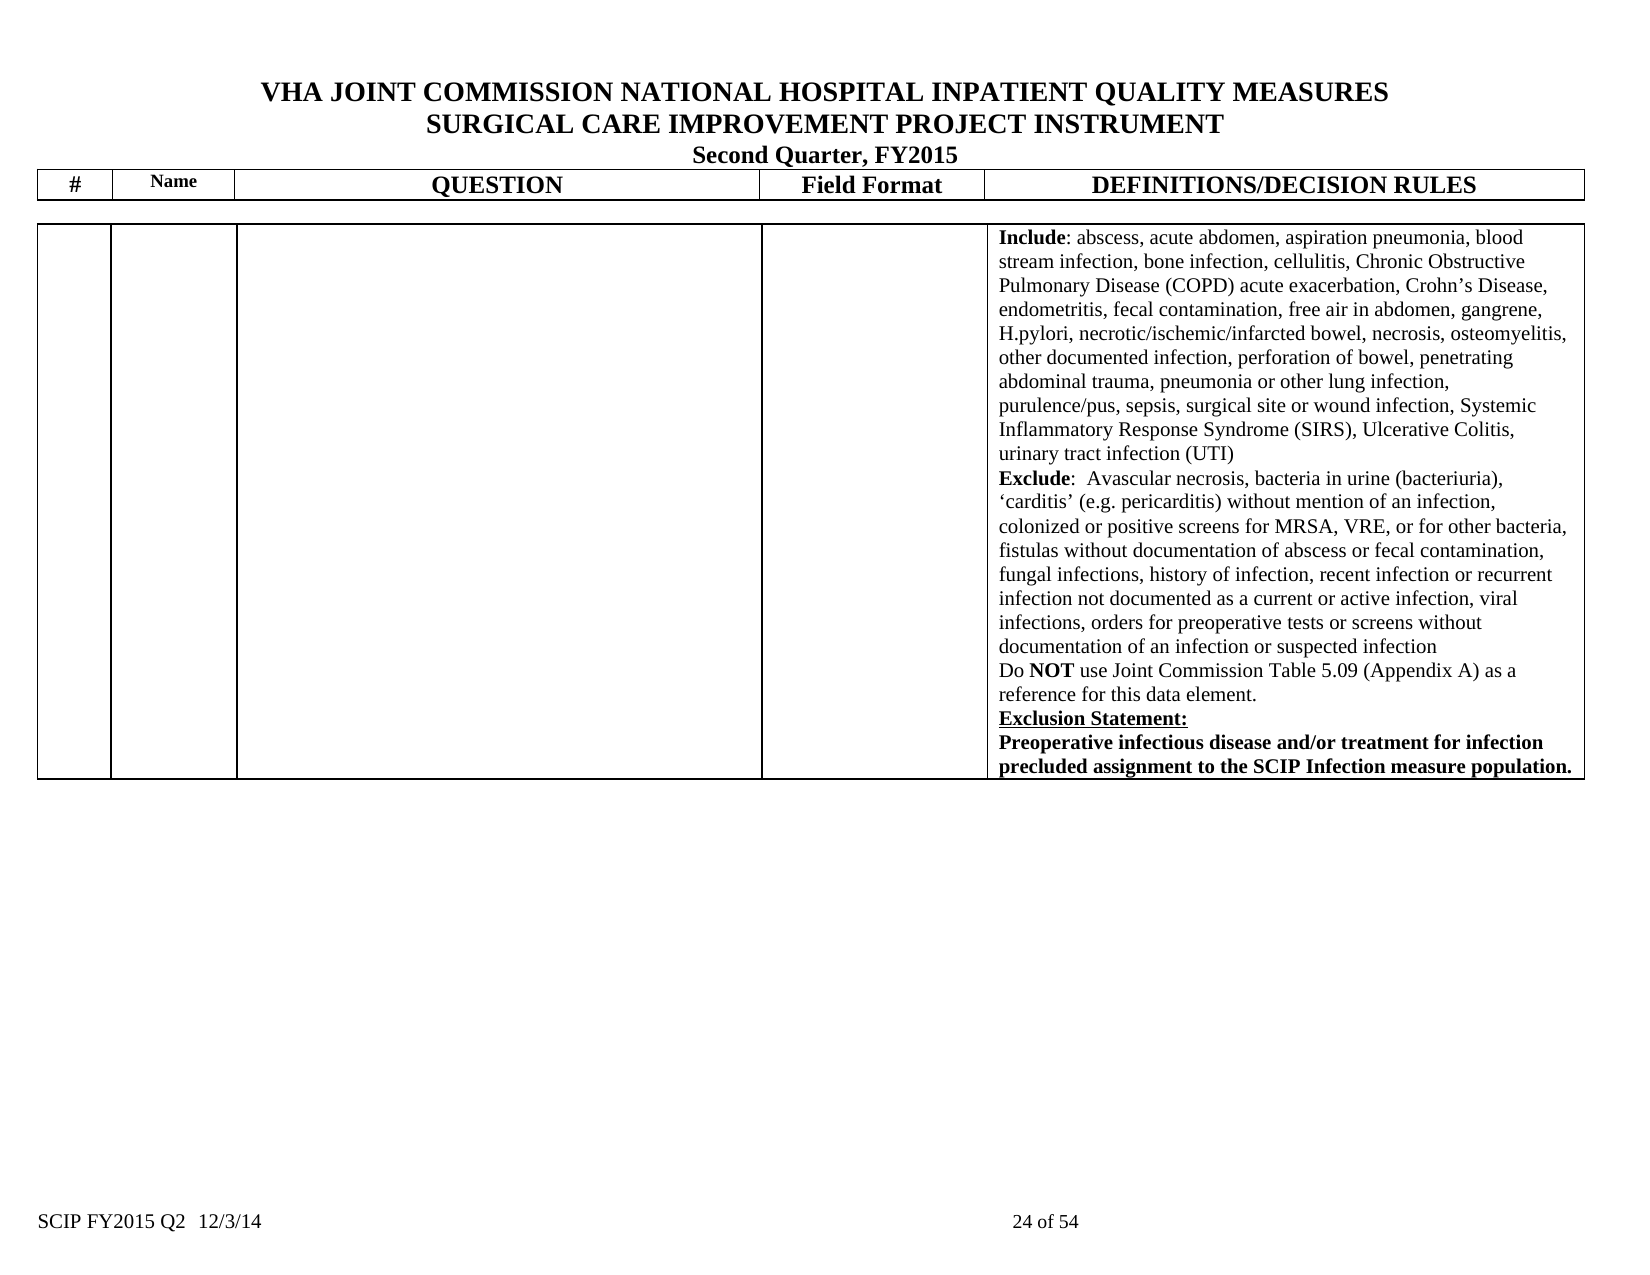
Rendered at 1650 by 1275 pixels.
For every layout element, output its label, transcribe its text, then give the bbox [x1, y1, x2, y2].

table_cell [112, 225, 236, 778]
table_cell Include: abscess, acute abdomen, aspiration pneumonia, blood stream infection, bone infection, cellulitis, Chronic Obstructive Pulmonary Disease (COPD) acute exacerbation, Crohn’s Disease, endometritis, fecal contamination, free air in abdomen, gangrene, H.pylori, necrotic/ischemic/infarcted bowel, necrosis, osteomyelitis, other documented infection, perforation of bowel, penetrating abdominal trauma, pneumonia or other lung infection, purulence/pus, sepsis, surgical site or wound infection, Systemic Inflammatory Response Syndrome (SIRS), Ulcerative Colitis, urinary tract infection (UTI) Exclude: Avascular necrosis, bacteria in urine (bacteriuria), ‘carditis’ (e.g. pericarditis) without mention of an infection, colonized or positive screens for MRSA, VRE, or for other bacteria, fistulas without documentation of abscess or fecal contamination, fungal infections, history of infection, recent infection or recurrent infection not documented as a current or active infection, viral infections, orders for preoperative tests or screens without documentation of an infection or suspected infection Do NOT use Joint Commission Table 5.09 (Appendix A) as a reference for this data element. Exclusion Statement: Preoperative infectious disease and/or treatment for infection precluded assignment to the SCIP Infection measure population. [988, 225, 1584, 778]
table_cell [238, 225, 761, 778]
table_cell [38, 225, 110, 778]
table_cell [763, 225, 987, 778]
